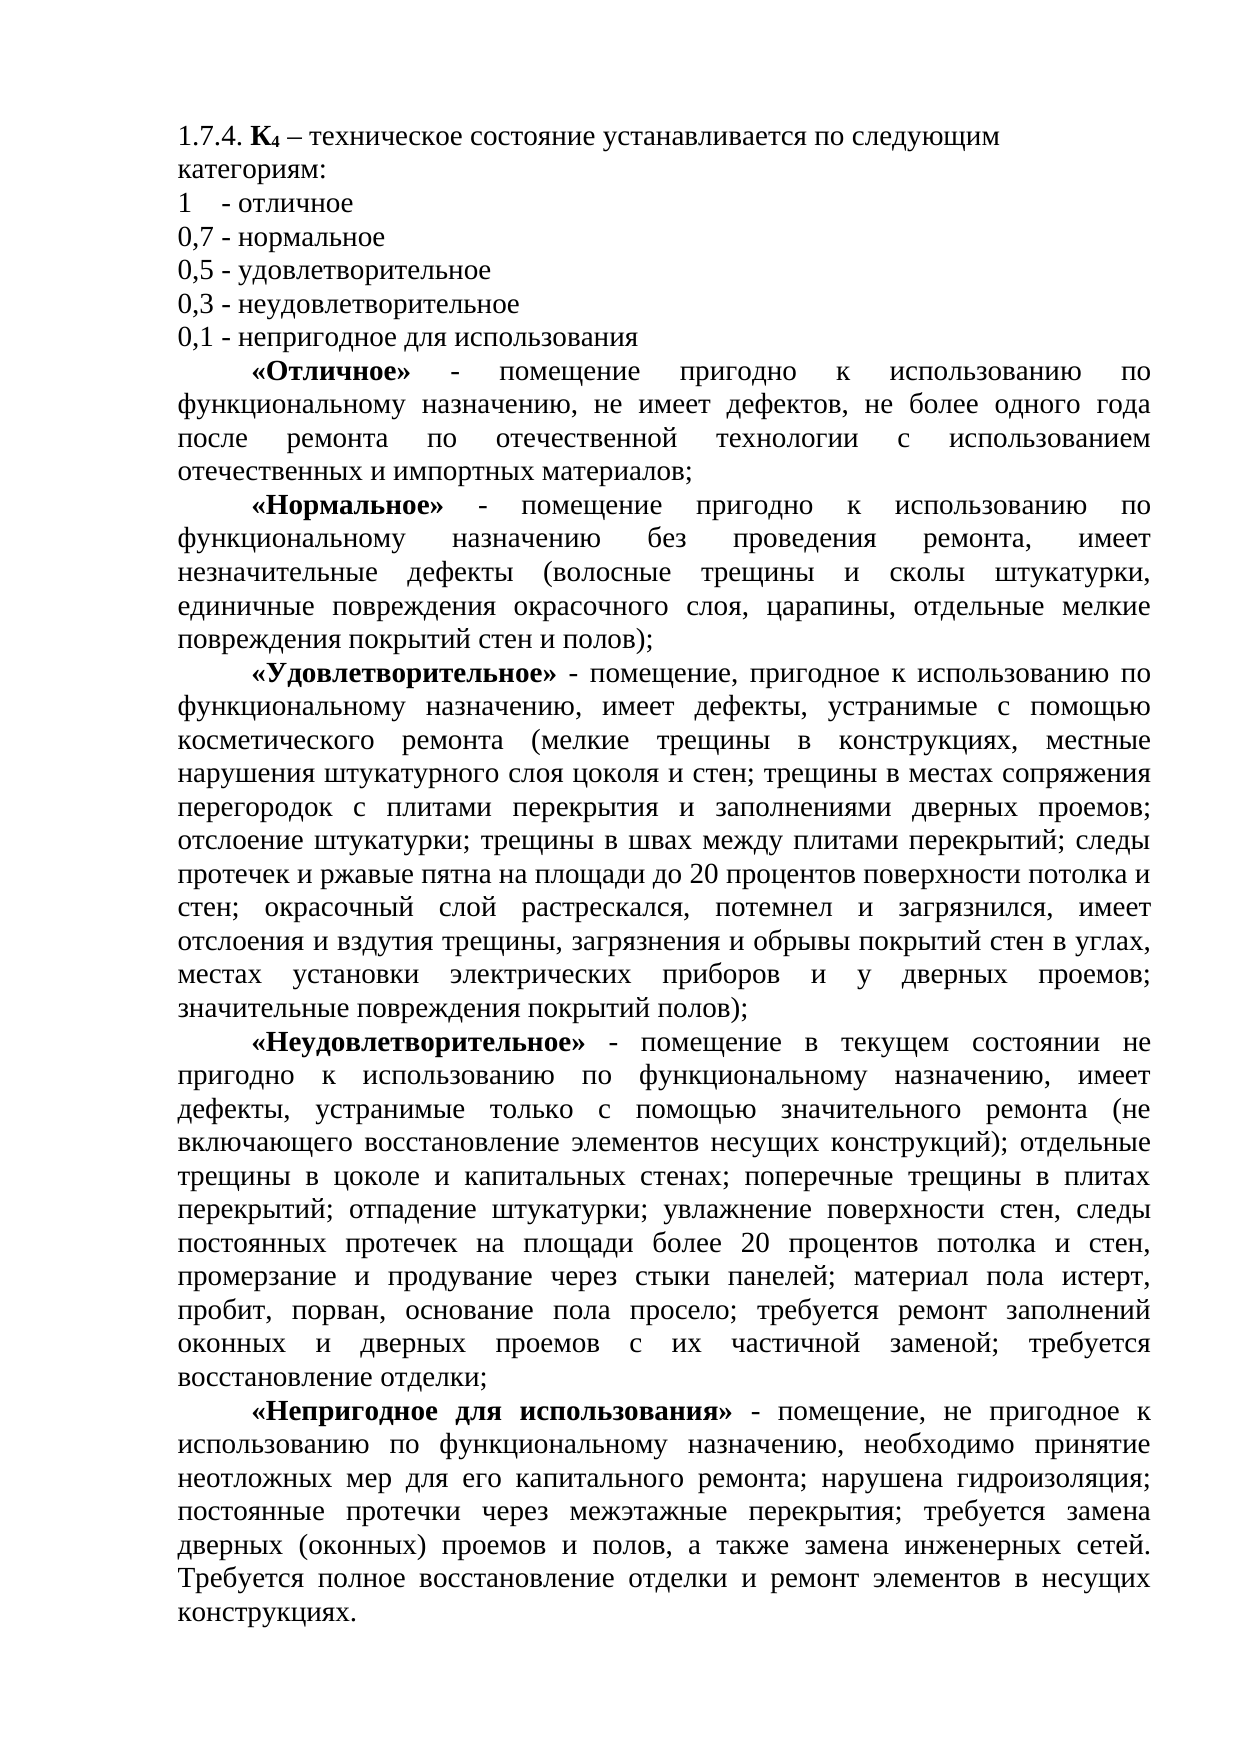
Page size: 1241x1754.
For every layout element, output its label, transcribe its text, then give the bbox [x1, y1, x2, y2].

text 0,5 - удовлетворительное [177, 252, 1152, 286]
text 1.7.4. К4 – техническое состояние устанавливается по следующим категориям: [177, 118, 1152, 185]
text «Отличное» - помещение пригодно к использованию по функциональному назначению, не имеет дефектов, не более одного года после ремонта по отечественной технологии с использованием отечественных и импортных материалов; [177, 353, 1152, 487]
text «Непригодное для использования» - помещение, не пригодное к использованию по функциональному назначению, необходимо принятие неотложных мер для его капитального ремонта; нарушена гидроизоляция; постоянные протечки через межэтажные перекрытия; требуется замена дверных (оконных) проемов и полов, а также замена инженерных сетей. Требуется полное восстановление отделки и ремонт элементов в несущих конструкциях. [177, 1393, 1152, 1627]
text «Нормальное» - помещение пригодно к использованию по функциональному назначению без проведения ремонта, имеет незначительные дефекты (волосные трещины и сколы штукатурки, единичные повреждения окрасочного слоя, царапины, отдельные мелкие повреждения покрытий стен и полов); [177, 487, 1152, 655]
text 0,7 - нормальное [177, 219, 1152, 252]
text 0,3 - неудовлетворительное [177, 286, 1152, 319]
text 1 - отличное [177, 185, 1152, 219]
text 0,1 - непригодное для использования [177, 319, 1152, 353]
text «Удовлетворительное» - помещение, пригодное к использованию по функциональному назначению, имеет дефекты, устранимые с помощью косметического ремонта (мелкие трещины в конструкциях, местные нарушения штукатурного слоя цоколя и стен; трещины в местах сопряжения перегородок с плитами перекрытия и заполнениями дверных проемов; отслоение штукатурки; трещины в швах между плитами перекрытий; следы протечек и ржавые пятна на площади до 20 процентов поверхности потолка и стен; окрасочный слой растрескался, потемнел и загрязнился, имеет отслоения и вздутия трещины, загрязнения и обрывы покрытий стен в углах, местах установки электрических приборов и у дверных проемов; значительные повреждения покрытий полов); [177, 655, 1152, 1024]
text «Неудовлетворительное» - помещение в текущем состоянии не пригодно к использованию по функциональному назначению, имеет дефекты, устранимые только с помощью значительного ремонта (не включающего восстановление элементов несущих конструкций); отдельные трещины в цоколе и капитальных стенах; поперечные трещины в плитах перекрытий; отпадение штукатурки; увлажнение поверхности стен, следы постоянных протечек на площади более 20 процентов потолка и стен, промерзание и продувание через стыки панелей; материал пола истерт, пробит, порван, основание пола просело; требуется ремонт заполнений оконных и дверных проемов с их частичной заменой; требуется восстановление отделки; [177, 1024, 1152, 1393]
